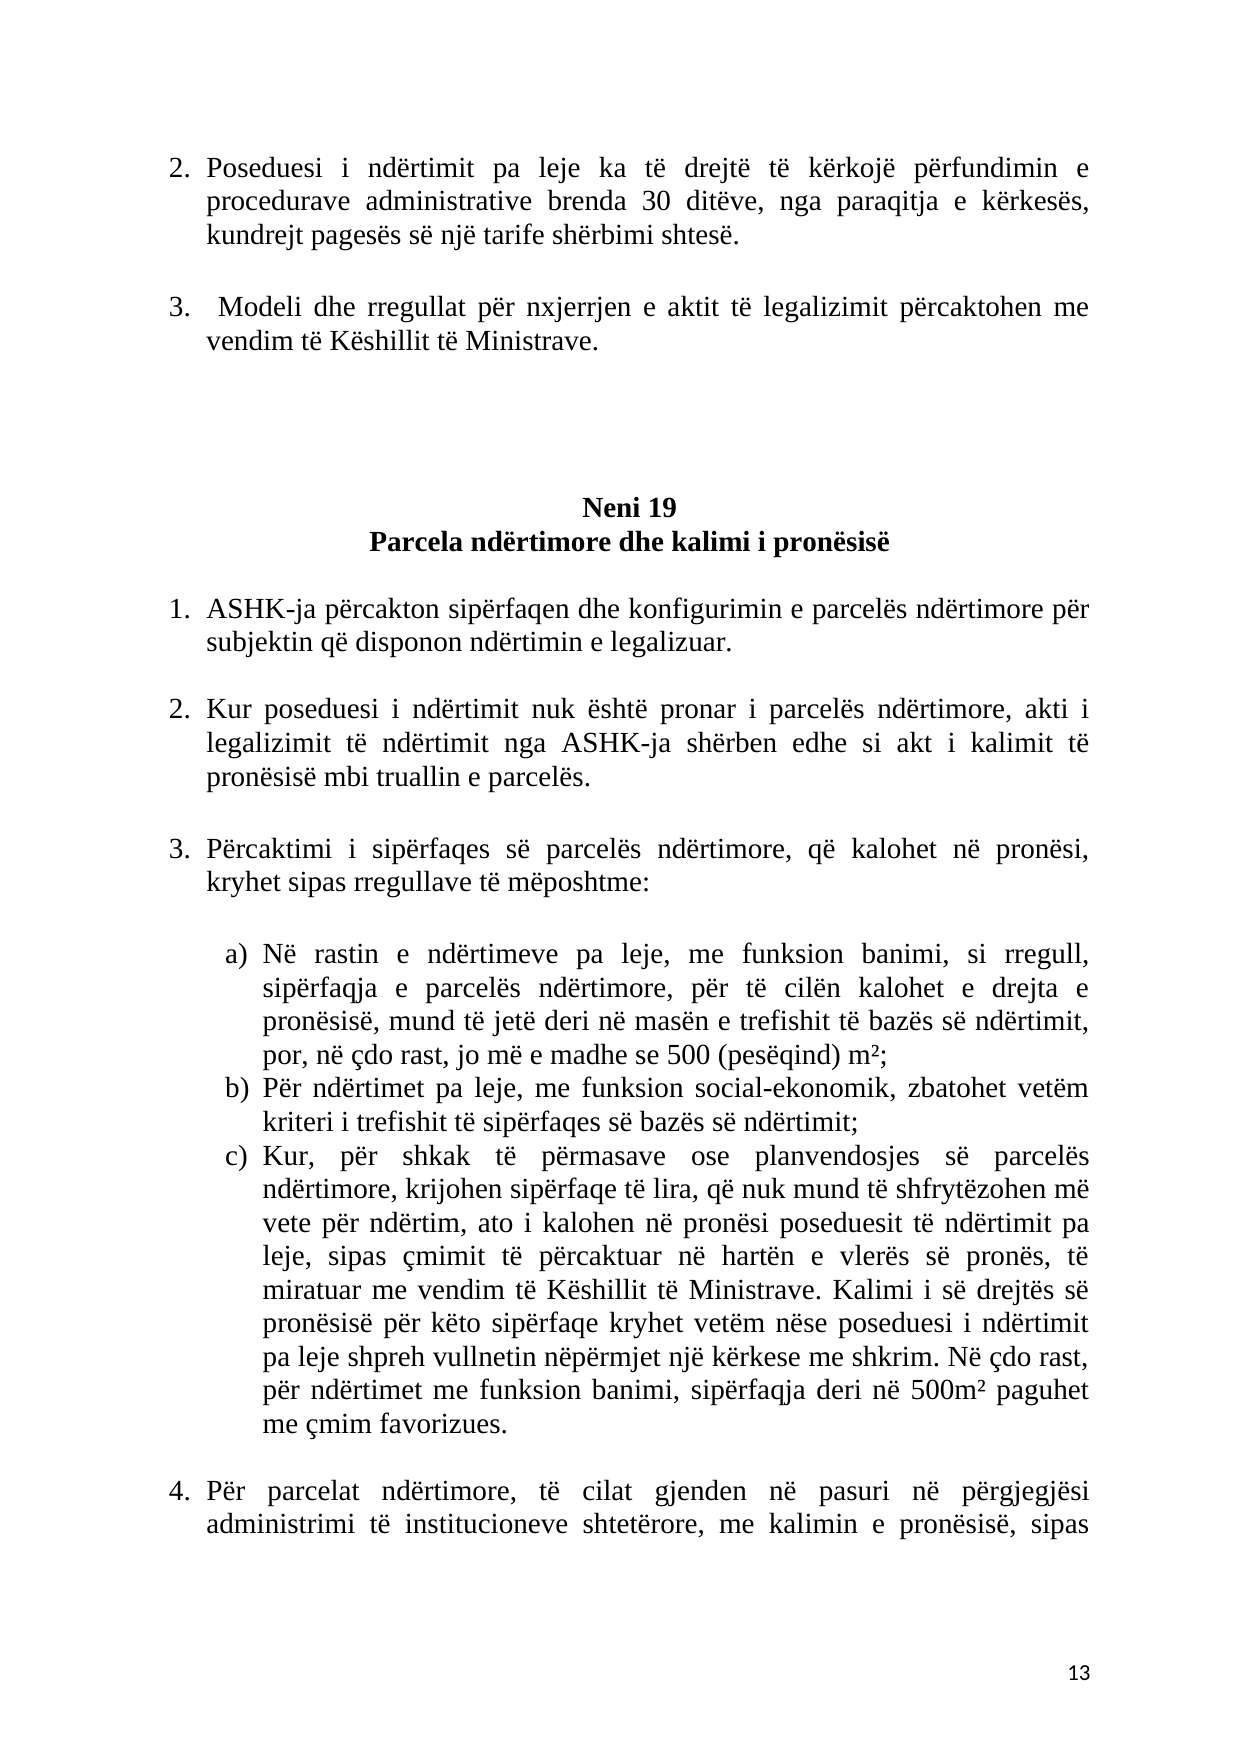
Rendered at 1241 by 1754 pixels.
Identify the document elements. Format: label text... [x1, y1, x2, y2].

list Për ndërtimet pa leje, me funksion social-ekonomik, zbatohet vetëm kriteri i trefishit të sipërfaqes së bazës së ndërtimit; [225, 1071, 1090, 1138]
list Në rastin e ndërtimeve pa leje, me funksion banimi, si rregull, sipërfaqja e parcelës ndërtimore, për të cilën kalohet e drejta e pronësisë, mund të jetë deri në masën e trefishit të bazës së ndërtimit, por, në çdo rast, jo më e madhe se 500 (pesëqind) m²; [225, 936, 1090, 1071]
list ASHK-ja përcakton sipërfaqen dhe konfigurimin e parcelës ndërtimore për subjektin që disponon ndërtimin e legalizuar. [169, 591, 1090, 658]
list Kur, për shkak të përmasave ose planvendosjes së parcelës ndërtimore, krijohen sipërfaqe të lira, që nuk mund të shfrytëzohen më vete për ndërtim, ato i kalohen në pronësi poseduesit të ndërtimit pa leje, sipas çmimit të përcaktuar në hartën e vlerës së pronës, të miratuar me vendim të Këshillit të Ministrave. Kalimi i së drejtës së pronësisë për këto sipërfaqe kryhet vetëm nëse poseduesi i ndërtimit pa leje shpreh vullnetin nëpërmjet një kërkese me shkrim. Në çdo rast, për ndërtimet me funksion banimi, sipërfaqja deri në 500m² paguhet me çmim favorizues. [225, 1138, 1090, 1439]
text Neni 19 [169, 490, 1090, 524]
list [169, 1473, 1090, 1540]
list Përcaktimi i sipërfaqes së parcelës ndërtimore, që kalohet në pronësi, kryhet sipas rregullave të mëposhtme: [169, 831, 1090, 898]
list Modeli dhe rregullat për nxjerrjen e aktit të legalizimit përcaktohen me vendim të Këshillit të Ministrave. [169, 289, 1090, 356]
text Parcela ndërtimore dhe kalimi i pronësisë [169, 524, 1090, 557]
list Poseduesi i ndërtimit pa leje ka të drejtë të kërkojë përfundimin e procedurave administrative brenda 30 ditëve, nga paraqitja e kërkesës, kundrejt pagesës së një tarife shërbimi shtesë. [169, 150, 1090, 251]
list Kur poseduesi i ndërtimit nuk është pronar i parcelës ndërtimore, akti i legalizimit të ndërtimit nga ASHK-ja shërben edhe si akt i kalimit të pronësisë mbi truallin e parcelës. [169, 692, 1090, 792]
